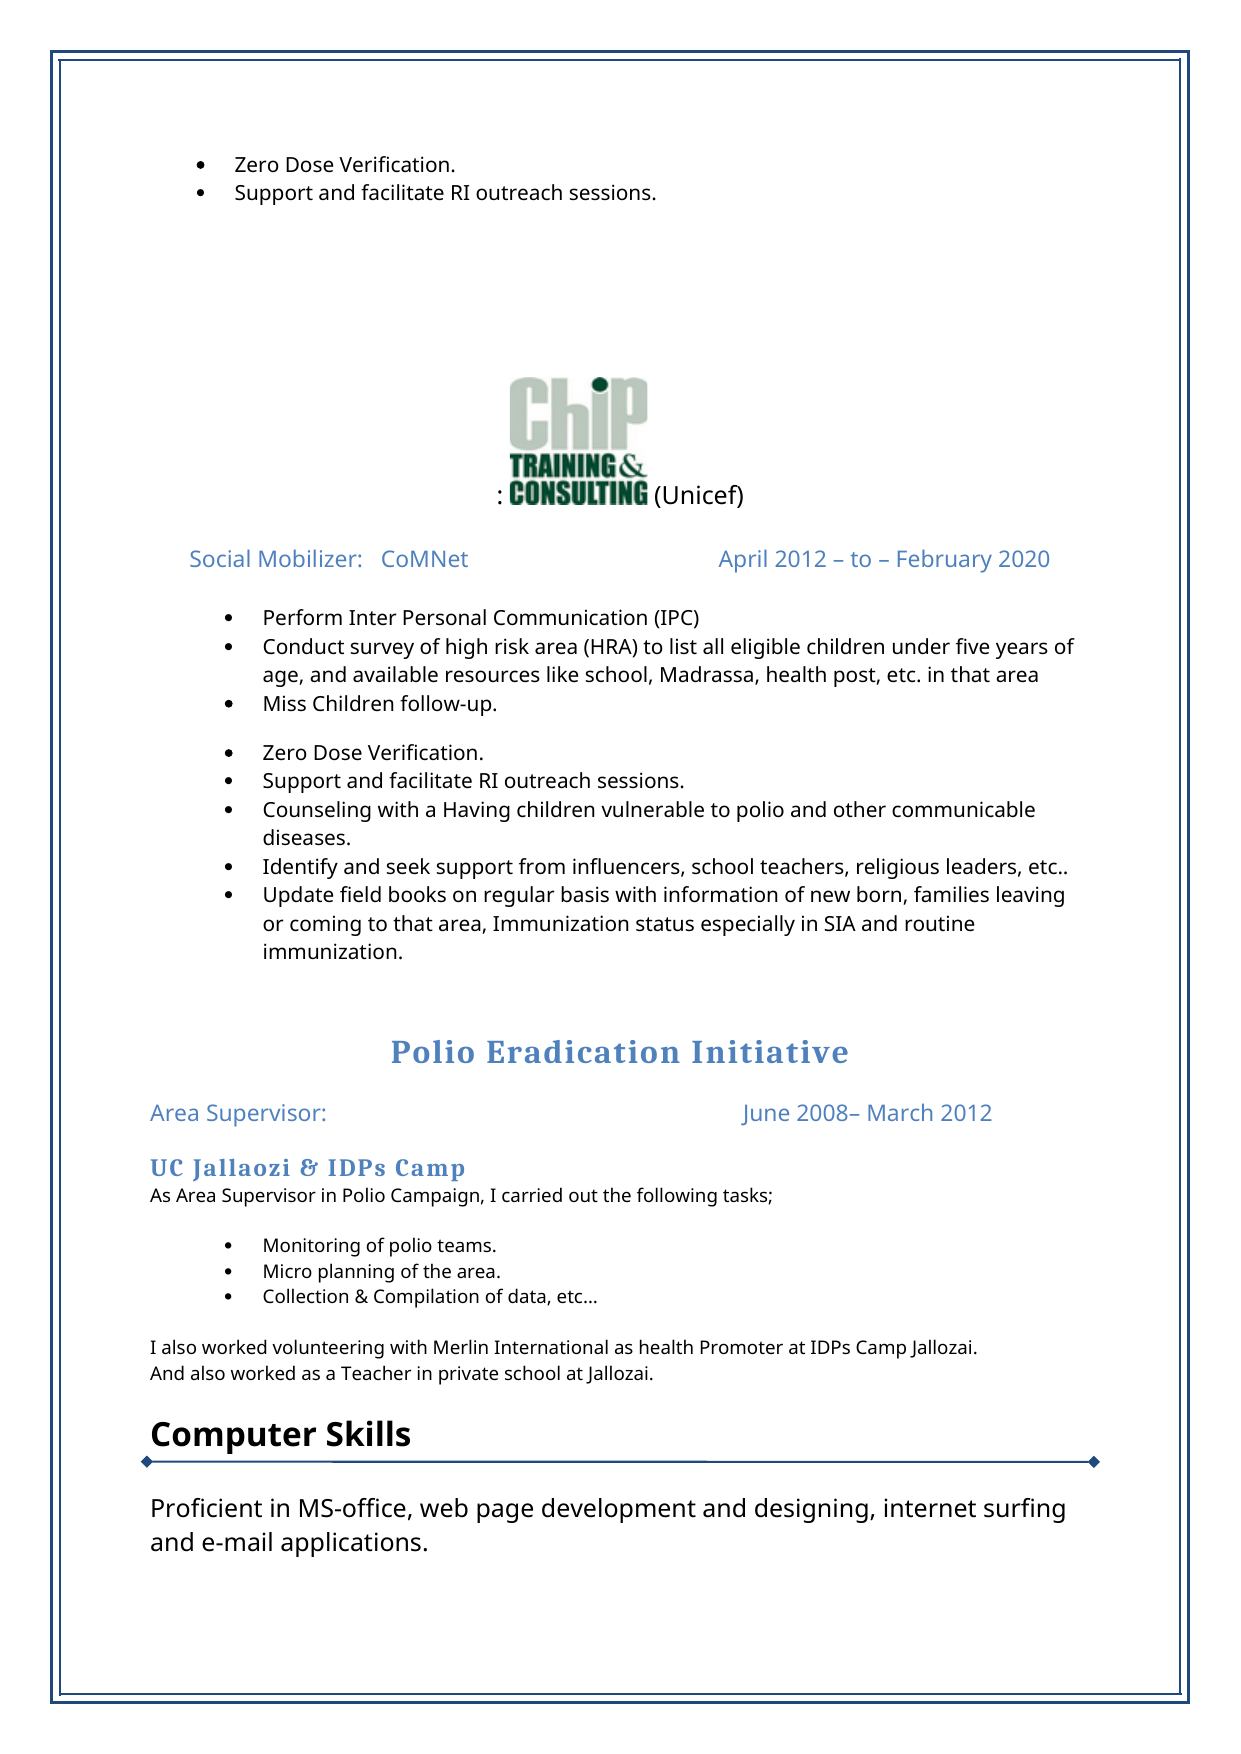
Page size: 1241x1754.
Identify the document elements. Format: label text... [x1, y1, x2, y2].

text UC Jallaozi & IDPs Camp [150, 1154, 1090, 1182]
text Polio Eradication Initiative [150, 1033, 1090, 1071]
list Collection & Compilation of data, etc… [225, 1283, 1090, 1309]
list Support and facilitate RI outreach sessions. [197, 178, 1090, 207]
list Zero Dose Verification. [225, 738, 1090, 766]
text Social Mobilizer: CoMNet April 2012 – to – February 2020 [150, 512, 1090, 574]
text : (Unicef) [150, 377, 1090, 512]
list Miss Children follow-up. [225, 689, 1090, 717]
text As Area Supervisor in Polio Campaign, I carried out the following tasks; [150, 1182, 1090, 1208]
list Update field books on regular basis with information of new born, families leaving or coming to that area, Immunization status especially in SIA and routine immunization. [225, 880, 1090, 966]
picture [509, 377, 648, 505]
list Identify and seek support from influencers, school teachers, religious leaders, etc.. [225, 852, 1090, 880]
text I also worked volunteering with Merlin International as health Promoter at IDPs Camp Jallozai. [150, 1334, 1090, 1360]
list Conduct survey of high risk area (HRA) to list all eligible children under five years of age, and available resources like school, Madrassa, health post, etc. in that area [225, 632, 1090, 689]
text Computer Skills [150, 1411, 1090, 1457]
list Counseling with a Having children vulnerable to polio and other communicable diseases. [225, 795, 1090, 852]
text And also worked as a Teacher in private school at Jallozai. [150, 1360, 1090, 1386]
list Monitoring of polio teams. [225, 1232, 1090, 1258]
list Support and facilitate RI outreach sessions. [225, 766, 1090, 795]
list Perform Inter Personal Communication (IPC) [225, 603, 1090, 632]
text Area Supervisor: June 2008– March 2012 [150, 1097, 1090, 1128]
list Micro planning of the area. [225, 1258, 1090, 1283]
text Proficient in MS-office, web page development and designing, internet surfing and e-mail applications. [150, 1491, 1090, 1559]
list Zero Dose Verification. [197, 150, 1090, 178]
